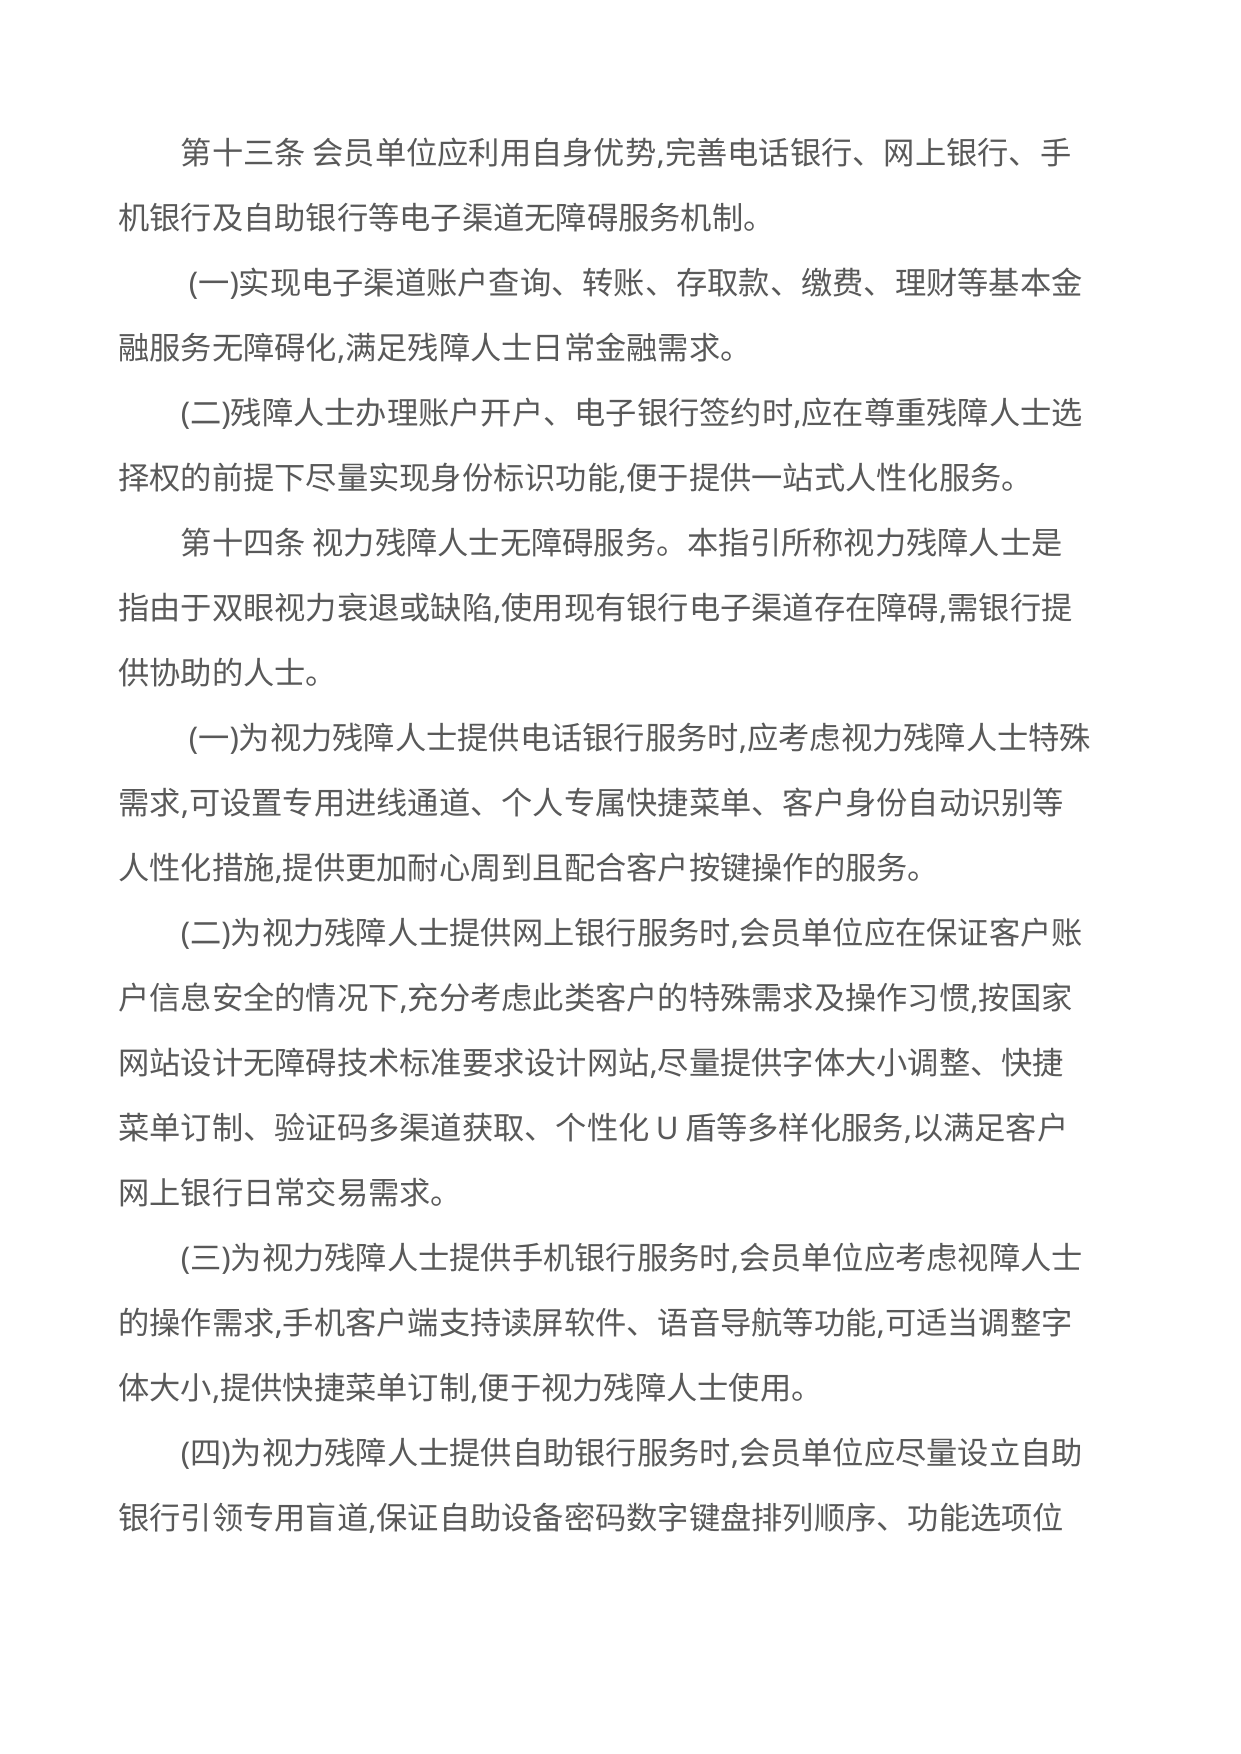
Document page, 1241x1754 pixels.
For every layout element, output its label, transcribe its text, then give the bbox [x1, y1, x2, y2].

text 第十四条 视力残障人士无障碍服务。本指引所称视力残障人士是指由于双眼视力衰退或缺陷,使用现有银行电子渠道存在障碍,需银行提供协助的人士。 [118, 508, 1092, 703]
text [118, 1418, 1092, 1548]
text (三)为视力残障人士提供手机银行服务时,会员单位应考虑视障人士的操作需求,手机客户端支持读屏软件、语音导航等功能,可适当调整字体大小,提供快捷菜单订制,便于视力残障人士使用。 [118, 1223, 1092, 1418]
text (二)残障人士办理账户开户、电子银行签约时,应在尊重残障人士选择权的前提下尽量实现身份标识功能,便于提供一站式人性化服务。 [118, 378, 1092, 508]
text (一)为视力残障人士提供电话银行服务时,应考虑视力残障人士特殊需求,可设置专用进线通道、个人专属快捷菜单、客户身份自动识别等人性化措施,提供更加耐心周到且配合客户按键操作的服务。 [118, 703, 1092, 898]
text 第十三条 会员单位应利用自身优势,完善电话银行、网上银行、手机银行及自助银行等电子渠道无障碍服务机制。 [118, 118, 1092, 248]
text (二)为视力残障人士提供网上银行服务时,会员单位应在保证客户账户信息安全的情况下,充分考虑此类客户的特殊需求及操作习惯,按国家网站设计无障碍技术标准要求设计网站,尽量提供字体大小调整、快捷菜单订制、验证码多渠道获取、个性化U盾等多样化服务,以满足客户网上银行日常交易需求。 [118, 898, 1092, 1223]
text (一)实现电子渠道账户查询、转账、存取款、缴费、理财等基本金融服务无障碍化,满足残障人士日常金融需求。 [118, 248, 1092, 378]
